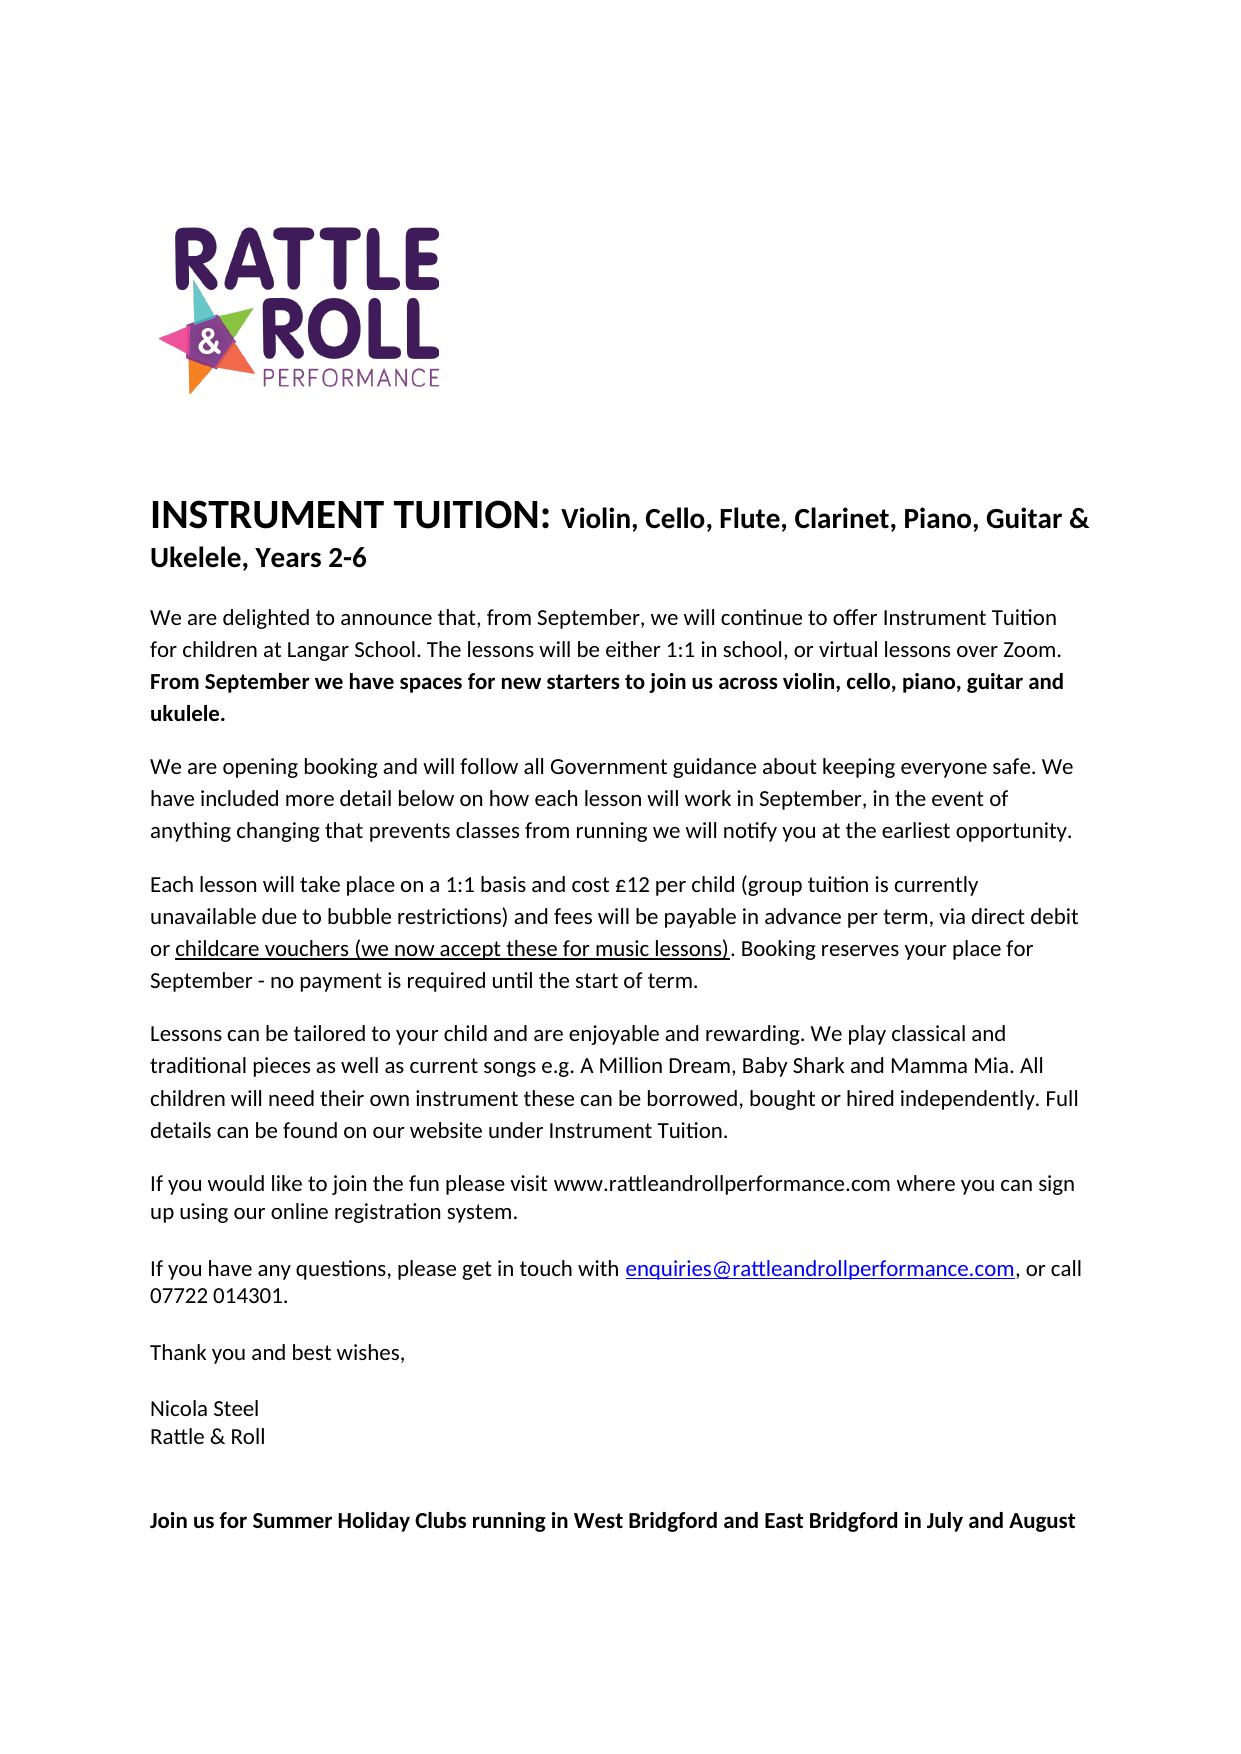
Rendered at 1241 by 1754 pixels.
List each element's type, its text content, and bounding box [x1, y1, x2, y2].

text Each lesson will take place on a 1:1 basis and cost £12 per child (group tuition is currently unavailable due to bubble restrictions) and fees will be payable in advance per term, via direct debit or childcare vouchers (we now accept these for music lessons). Booking reserves your place for September - no payment is required until the start of term. [150, 870, 1090, 994]
text We are opening booking and will follow all Government guidance about keeping everyone safe. We have included more detail below on how each lesson will work in September, in the event of anything changing that prevents classes from running we will notify you at the earliest opportunity. [150, 752, 1090, 845]
text Rattle & Roll [150, 1422, 1090, 1450]
text Thank you and best wishes, [150, 1338, 1090, 1366]
text We are delighted to announce that, from September, we will continue to offer Instrument Tuition for children at Langar School. The lessons will be either 1:1 in school, or virtual lessons over Zoom. From September we have spaces for new starters to join us across violin, cello, piano, guitar and ukulele. [150, 603, 1090, 727]
text Join us for Summer Holiday Clubs running in West Bridgford and East Bridgford in July and August [150, 1506, 1090, 1534]
text If you have any questions, please get in touch with enquiries@rattleandrollperformance.com, or call 07722 014301. [150, 1254, 1090, 1310]
text Nicola Steel [150, 1394, 1090, 1422]
text If you would like to join the fun please visit www.rattleandrollperformance.com where you can sign up using our online registration system. [150, 1169, 1090, 1225]
text INSTRUMENT TUITION: Violin, Cello, Flute, Clarinet, Piano, Guitar & Ukelele, Years 2-6 [150, 488, 1090, 575]
text Lessons can be tailored to your child and are enjoyable and rewarding. We play classical and traditional pieces as well as current songs e.g. A Million Dream, Baby Shark and Mamma Mia. All children will need their own instrument these can be borrowed, bought or hired independently. Full details can be found on our website under Instrument Tuition. [150, 1019, 1090, 1144]
